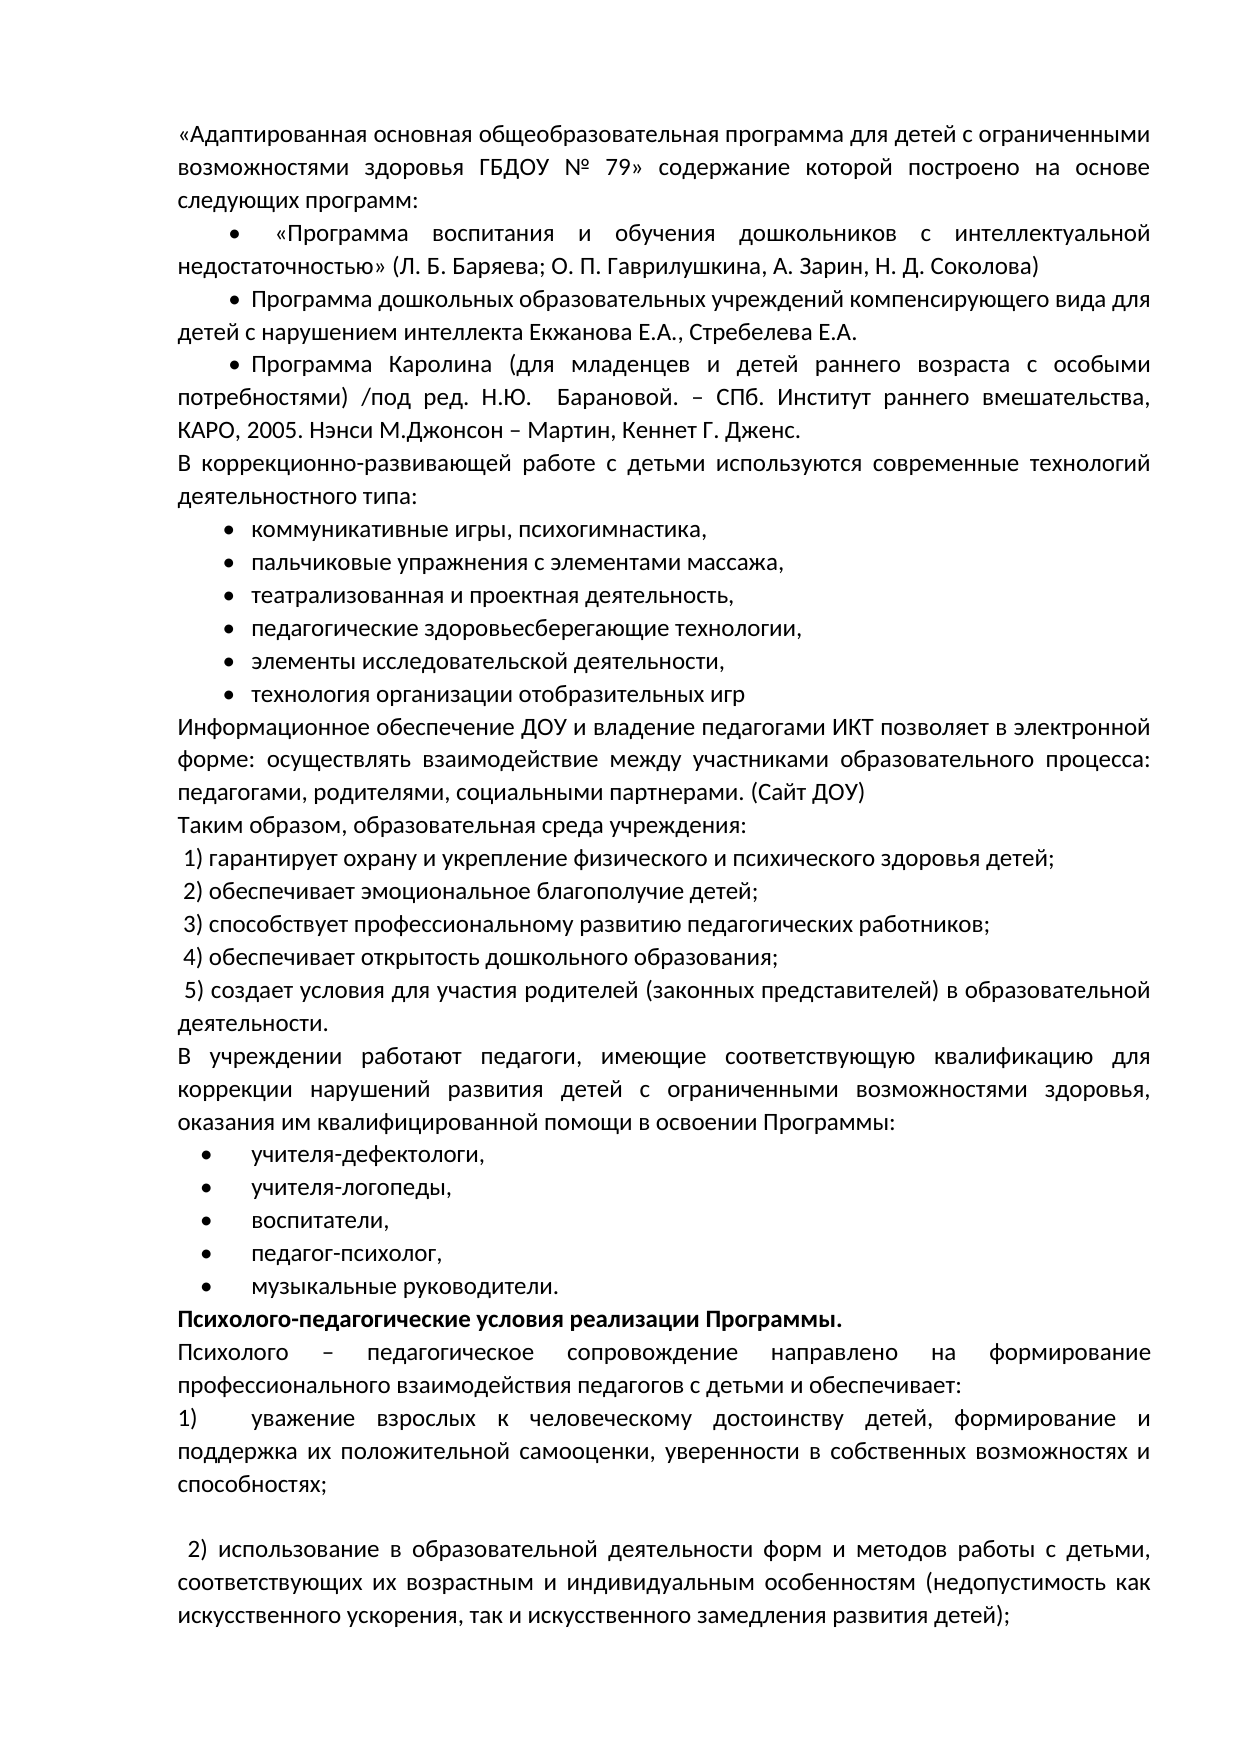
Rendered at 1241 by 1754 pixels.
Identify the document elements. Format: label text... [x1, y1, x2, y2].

text • учителя-логопеды, [177, 1171, 1152, 1202]
text «Адаптированная основная общеобразовательная программа для детей с ограниченными возможностями здоровья ГБДОУ № 79» содержание которой построено на основе следующих программ: [177, 118, 1152, 214]
text Информационное обеспечение ДОУ и владение педагогами ИКТ позволяет в электронной форме: осуществлять взаимодействие между участниками образовательного процесса: педагогами, родителями, социальными партнерами. (Сайт ДОУ) [177, 711, 1152, 807]
text • театрализованная и проектная деятельность, [177, 579, 1152, 609]
text • Программа Каролина (для младенцев и детей раннего возраста с особыми потребностями) /под ред. Н.Ю. Барановой. – СПб. Институт раннего вмешательства, КАРО, 2005. Нэнси М.Джонсон – Мартин, Кеннет Г. Дженс. [177, 348, 1152, 445]
text • «Программа воспитания и обучения дошкольников с интеллектуальной недостаточностью» (Л. Б. Баряева; О. П. Гаврилушкина, А. Зарин, Н. Д. Соколова) [177, 217, 1152, 280]
text В коррекционно-развивающей работе с детьми используются современные технологий деятельностного типа: [177, 447, 1152, 511]
text 2) использование в образовательной деятельности форм и методов работы с детьми, соответствующих их возрастным и индивидуальным особенностям (недопустимость как искусственного ускорения, так и искусственного замедления развития детей); [177, 1533, 1152, 1630]
text 2) обеспечивает эмоциональное благополучие детей; [177, 875, 1152, 906]
text 1) гарантирует охрану и укрепление физического и психического здоровья детей; [177, 842, 1152, 873]
text • воспитатели, [177, 1204, 1152, 1235]
text • пальчиковые упражнения с элементами массажа, [177, 546, 1152, 577]
text • педагогические здоровьесберегающие технологии, [177, 612, 1152, 642]
text 5) создает условия для участия родителей (законных представителей) в образовательной деятельности. [177, 974, 1152, 1037]
text Психолого-педагогические условия реализации Программы. [177, 1303, 1152, 1334]
text • Программа дошкольных образовательных учреждений компенсирующего вида для детей с нарушением интеллекта Екжанова Е.А., Стребелева Е.А. [177, 283, 1152, 346]
text • коммуникативные игры, психогимнастика, [177, 513, 1152, 544]
text • элементы исследовательской деятельности, [177, 645, 1152, 675]
text Таким образом, образовательная среда учреждения: [177, 809, 1152, 840]
text 3) способствует профессиональному развитию педагогических работников; [177, 908, 1152, 939]
text Психолого – педагогическое сопровождение направлено на формирование профессионального взаимодействия педагогов с детьми и обеспечивает: [177, 1336, 1152, 1399]
text 4) обеспечивает открытость дошкольного образования; [177, 941, 1152, 972]
text В учреждении работают педагоги, имеющие соответствующую квалификацию для коррекции нарушений развития детей с ограниченными возможностями здоровья, оказания им квалифицированной помощи в освоении Программы: [177, 1040, 1152, 1136]
text • учителя-дефектологи, [177, 1138, 1152, 1169]
text 1) уважение взрослых к человеческому достоинству детей, формирование и поддержка их положительной самооценки, уверенности в собственных возможностях и способностях; [177, 1402, 1152, 1498]
text • технология организации отобразительных игр [177, 678, 1152, 708]
text • педагог-психолог, [177, 1237, 1152, 1268]
text • музыкальные руководители. [177, 1270, 1152, 1301]
